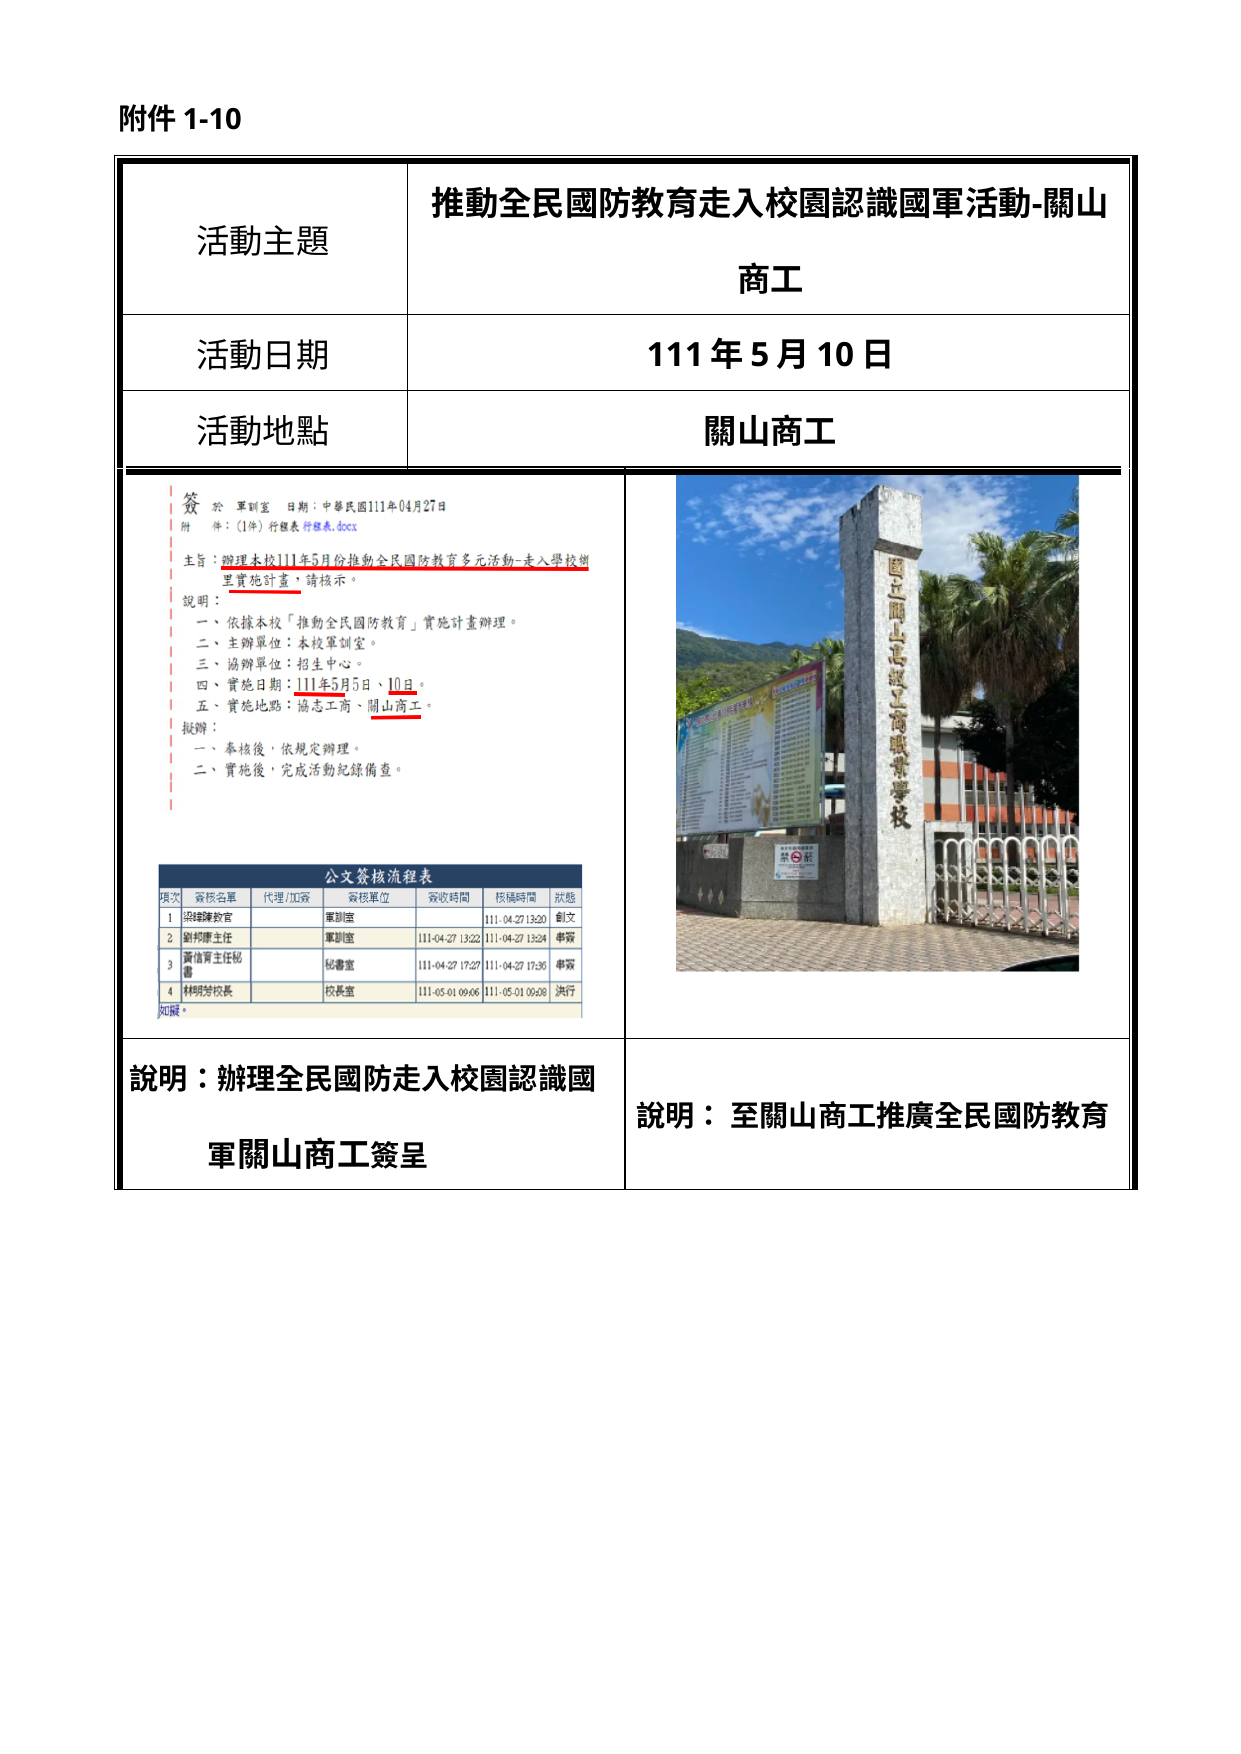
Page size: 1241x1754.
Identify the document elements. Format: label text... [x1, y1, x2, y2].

table_cell [626, 466, 1132, 1038]
table_cell 說明： 至關山商工推廣全民國防教育 [626, 1039, 1129, 1189]
table_cell 活動地點 [123, 391, 407, 466]
picture [676, 475, 1083, 974]
table_cell 活動日期 [123, 315, 407, 390]
table_header 推動全民國防教育走入校園認識國軍活動-關山商工 [408, 164, 1129, 314]
table_cell [118, 466, 624, 1038]
table_cell 說明：辦理全民國防走入校園認識國軍關山商工簽呈 [123, 1039, 624, 1189]
text 附件1-10 [118, 79, 1122, 154]
table_cell 111年5月10日 [408, 315, 1129, 390]
picture [145, 475, 589, 1022]
table_header 活動主題 [123, 164, 407, 314]
table_cell 關山商工 [408, 391, 1129, 466]
